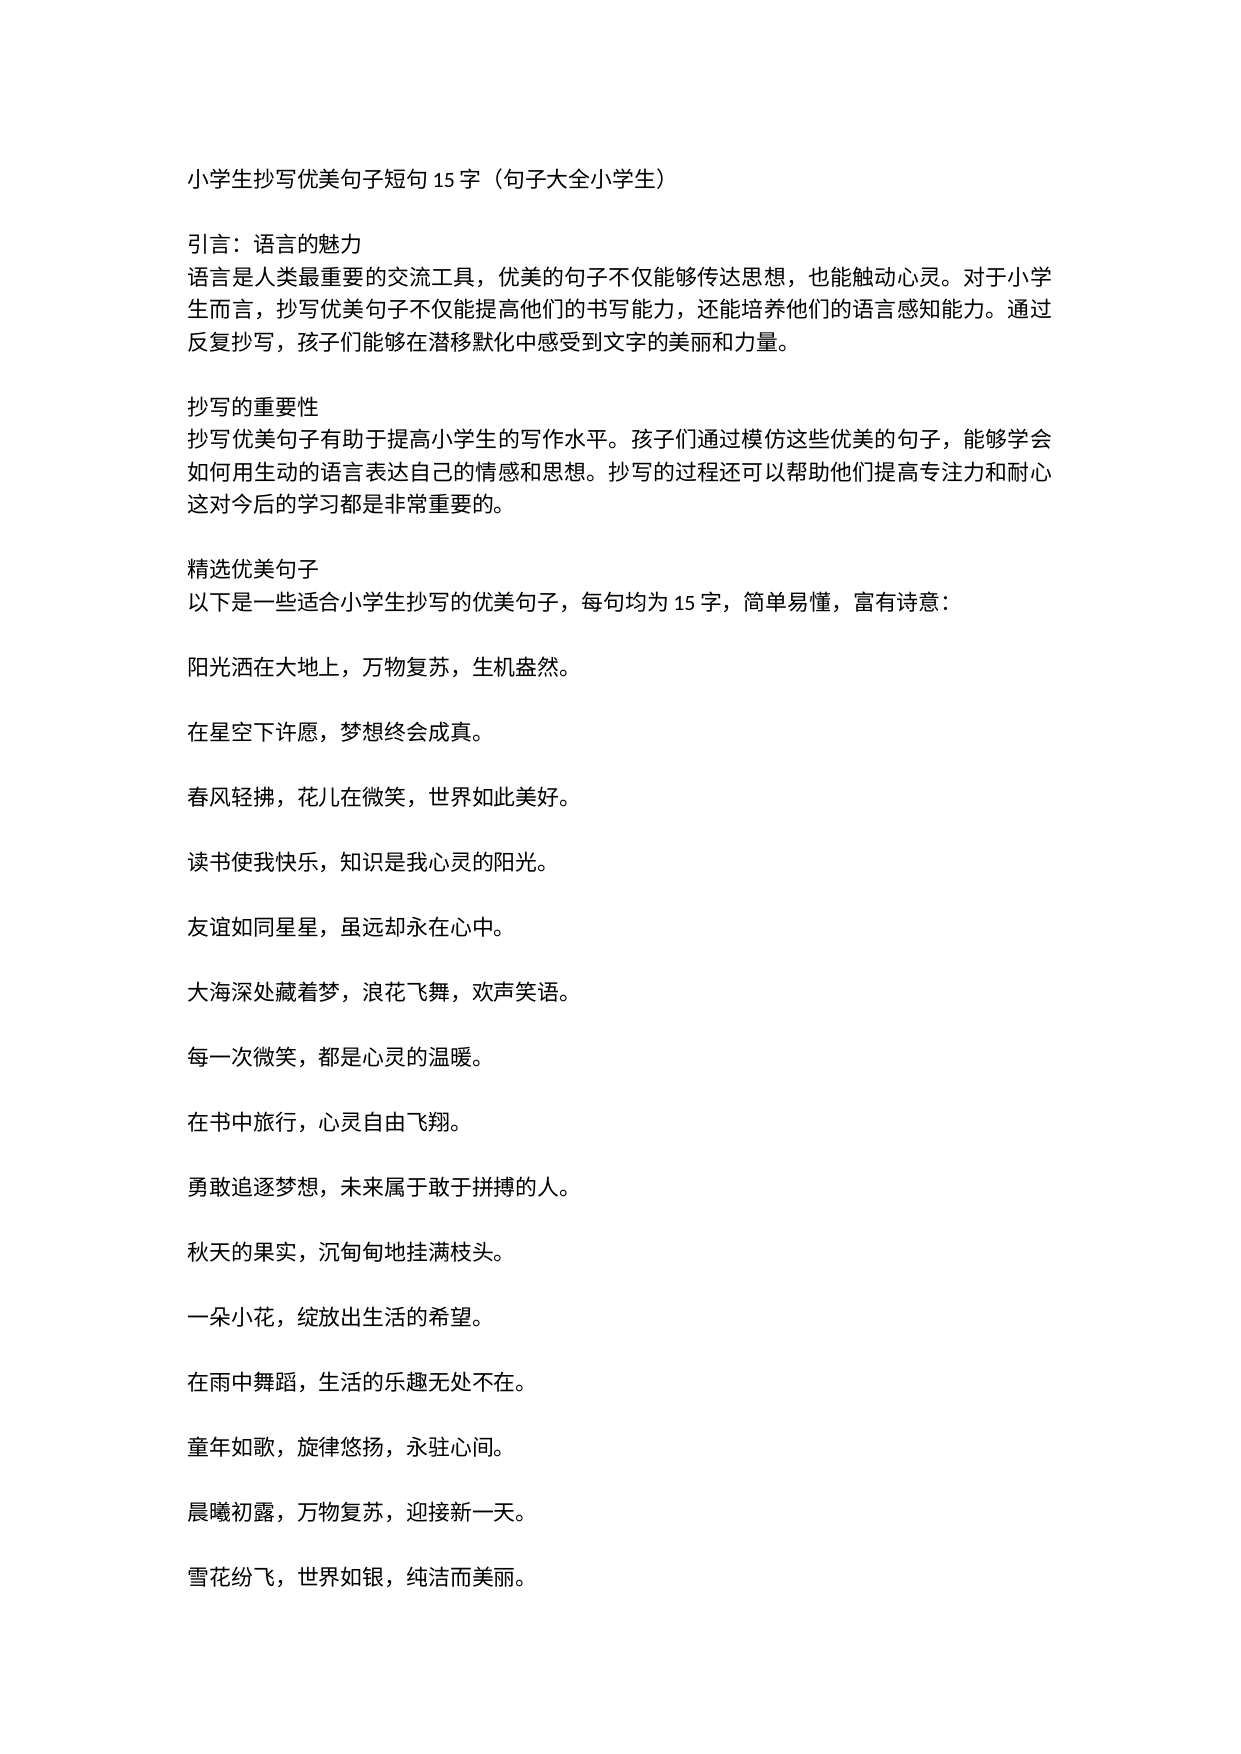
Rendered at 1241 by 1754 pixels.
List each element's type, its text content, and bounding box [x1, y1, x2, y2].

text 读书使我快乐，知识是我心灵的阳光。 [187, 844, 1053, 877]
text 在星空下许愿，梦想终会成真。 [187, 714, 1053, 747]
text 引言：语言的魅力 [187, 227, 1053, 259]
text 精选优美句子 [187, 552, 1053, 584]
text 大海深处藏着梦，浪花飞舞，欢声笑语。 [187, 974, 1053, 1007]
text 晨曦初露，万物复苏，迎接新一天。 [187, 1494, 1053, 1527]
text 阳光洒在大地上，万物复苏，生机盎然。 [187, 649, 1053, 682]
text 勇敢追逐梦想，未来属于敢于拼搏的人。 [187, 1169, 1053, 1202]
text 抄写优美句子有助于提高小学生的写作水平。孩子们通过模仿这些优美的句子，能够学会如何用生动的语言表达自己的情感和思想。抄写的过程还可以帮助他们提高专注力和耐心，这对今后的学习都是非常重要的。 [187, 422, 1053, 519]
text 以下是一些适合小学生抄写的优美句子，每句均为15字，简单易懂，富有诗意： [187, 584, 1053, 617]
text 童年如歌，旋律悠扬，永驻心间。 [187, 1429, 1053, 1462]
text 在书中旅行，心灵自由飞翔。 [187, 1104, 1053, 1137]
text 语言是人类最重要的交流工具，优美的句子不仅能够传达思想，也能触动心灵。对于小学生而言，抄写优美句子不仅能提高他们的书写能力，还能培养他们的语言感知能力。通过反复抄写，孩子们能够在潜移默化中感受到文字的美丽和力量。 [187, 259, 1053, 357]
text 春风轻拂，花儿在微笑，世界如此美好。 [187, 779, 1053, 812]
text 友谊如同星星，虽远却永在心中。 [187, 909, 1053, 942]
text 一朵小花，绽放出生活的希望。 [187, 1299, 1053, 1332]
text 抄写的重要性 [187, 389, 1053, 422]
text 雪花纷飞，世界如银，纯洁而美丽。 [187, 1559, 1053, 1592]
text 在雨中舞蹈，生活的乐趣无处不在。 [187, 1364, 1053, 1397]
text 秋天的果实，沉甸甸地挂满枝头。 [187, 1234, 1053, 1267]
text 小学生抄写优美句子短句15字（句子大全小学生） [187, 162, 1053, 194]
text 每一次微笑，都是心灵的温暖。 [187, 1039, 1053, 1072]
